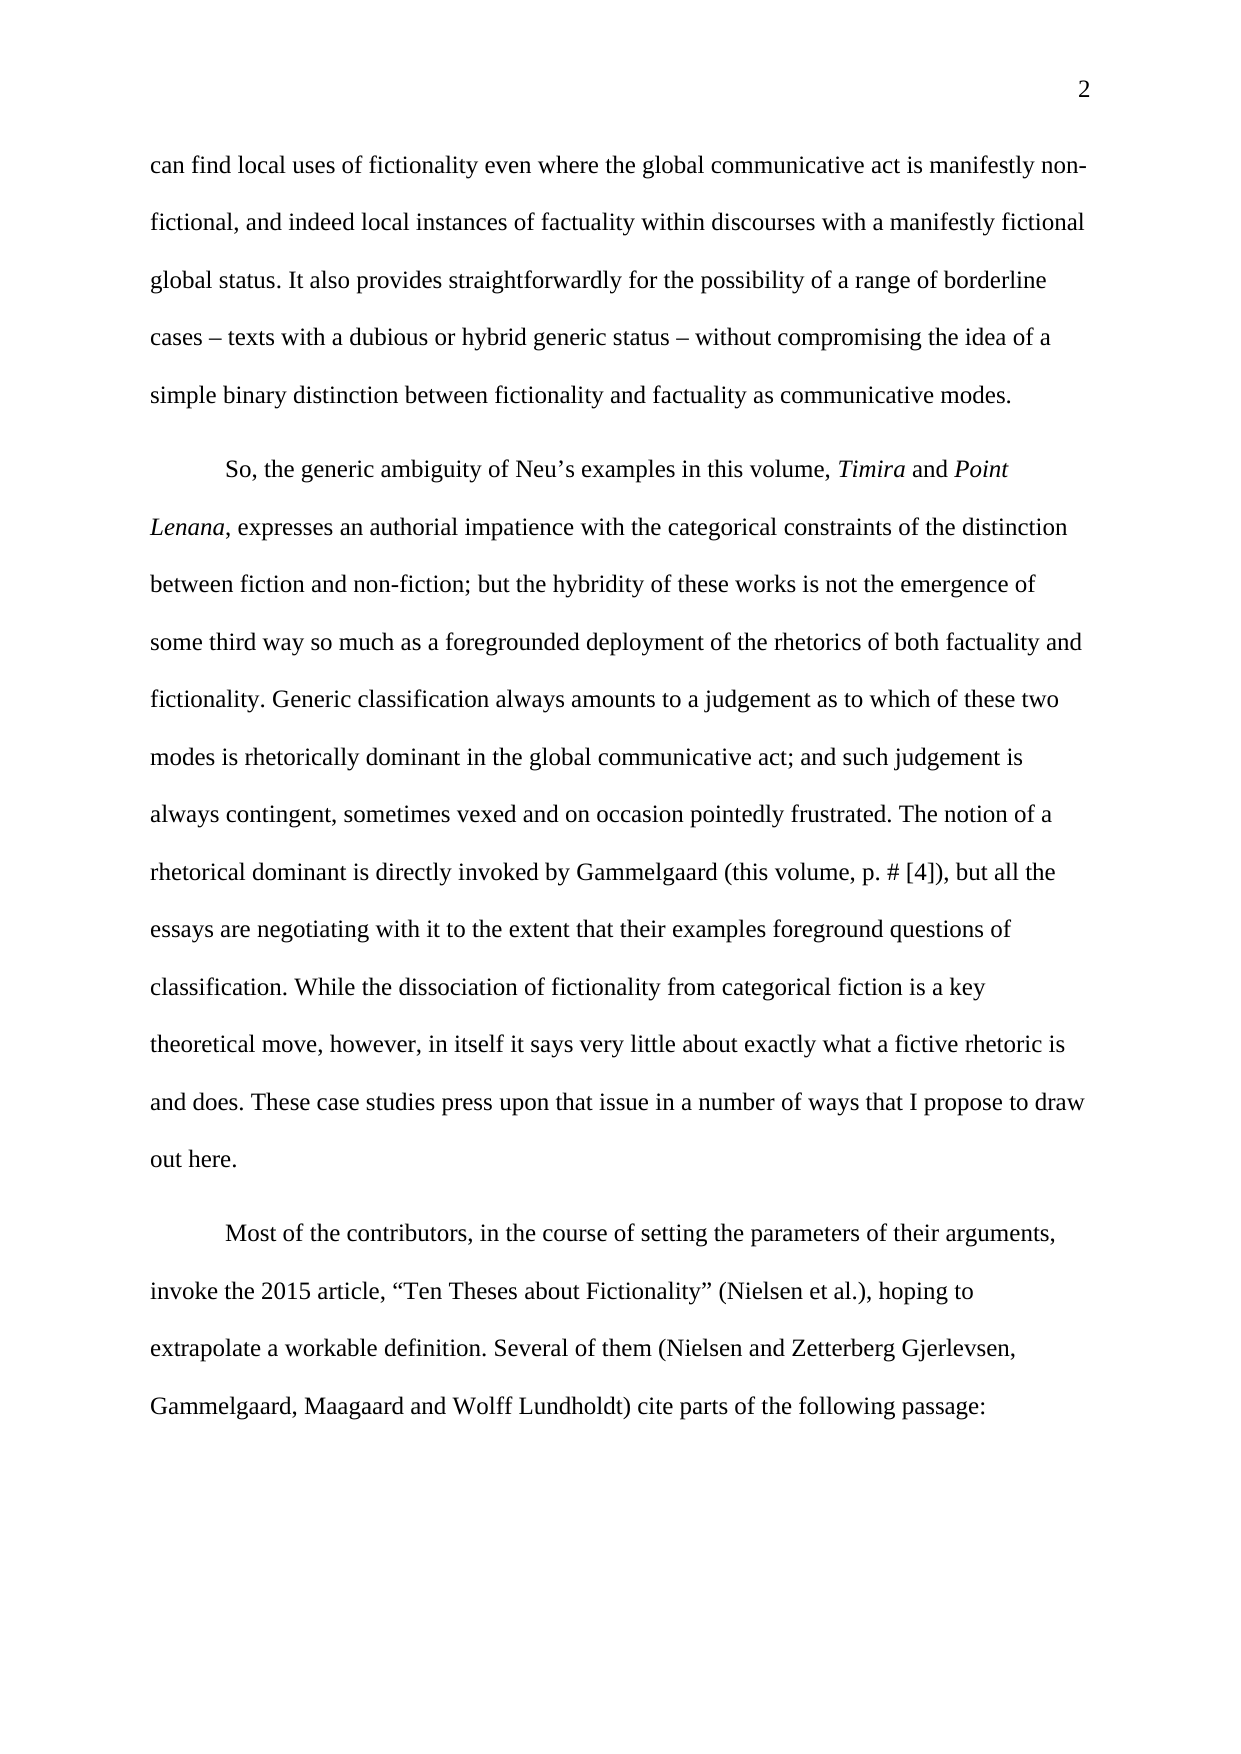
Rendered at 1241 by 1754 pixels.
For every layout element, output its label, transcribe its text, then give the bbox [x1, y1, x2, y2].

text Most of the contributors, in the course of setting the parameters of their arguments, invoke the 2015 article, “Ten Theses about Fictionality” (Nielsen et al.), hoping to extrapolate a workable definition. Several of them (Nielsen and Zetterberg Gjerlevsen, Gammelgaard, Maagaard and Wolff Lundholdt) cite parts of the following passage: [150, 1218, 1090, 1419]
text So, the generic ambiguity of Neu’s examples in this volume, Timira and Point Lenana, expresses an authorial impatience with the categorical constraints of the distinction between fiction and non-fiction; but the hybridity of these works is not the emergence of some third way so much as a foregrounded deployment of the rhetorics of both factuality and fictionality. Generic classification always amounts to a judgement as to which of these two modes is rhetorically dominant in the global communicative act; and such judgement is always contingent, sometimes vexed and on occasion pointedly frustrated. The notion of a rhetorical dominant is directly invoked by Gammelgaard (this volume, p. # [4]), but all the essays are negotiating with it to the extent that their examples foreground questions of classification. While the dissociation of fictionality from categorical fiction is a key theoretical move, however, in itself it says very little about exactly what a fictive rhetoric is and does. These case studies press upon that issue in a number of ways that I propose to draw out here. [150, 454, 1090, 1173]
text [150, 150, 1090, 409]
